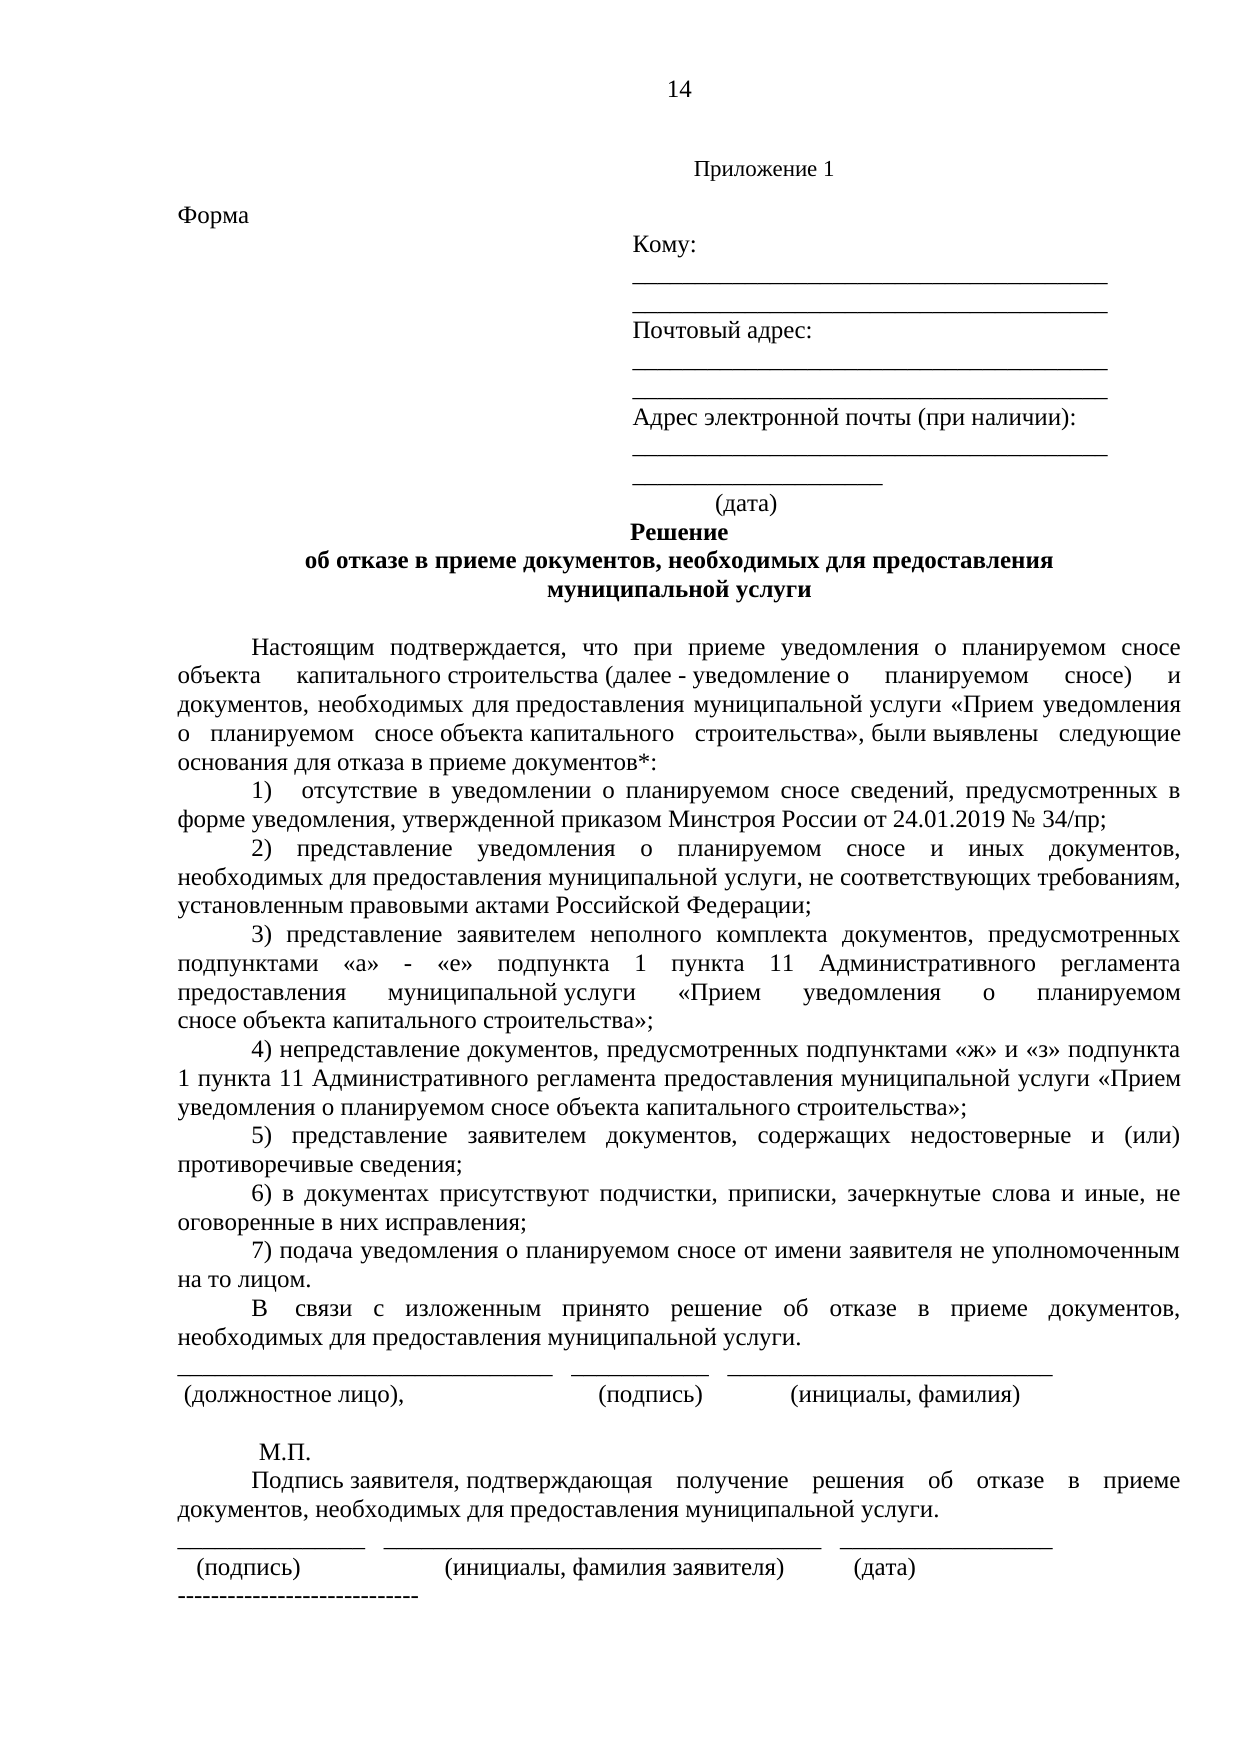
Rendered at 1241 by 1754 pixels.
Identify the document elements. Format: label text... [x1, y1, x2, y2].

text 4) непредставление документов, предусмотренных подпунктами «ж» и «з» подпункта 1 пункта 11 Административного регламента предоставления муниципальной услуги «Прием уведомления о планируемом сносе объекта капитального строительства»; [177, 1034, 1181, 1121]
text ______________________________________ [413, 373, 1181, 402]
text Кому: [413, 229, 1181, 258]
text ______________________________________ [413, 431, 1181, 459]
text ______________________________________ [413, 258, 1181, 287]
text ______________________________________ [413, 287, 1181, 316]
text В связи с изложенным принято решение об отказе в приеме документов, необходимых для предоставления муниципальной услуги. [177, 1293, 1181, 1351]
text Почтовый адрес: [413, 316, 1181, 344]
text 6) в документах присутствуют подчистки, приписки, зачеркнутые слова и иные, не оговоренные в них исправления; [177, 1178, 1181, 1236]
text 7) подача уведомления о планируемом сносе от имени заявителя не уполномоченным на то лицом. [177, 1236, 1181, 1293]
text 5) представление заявителем документов, содержащих недостоверные и (или) противоречивые сведения; [177, 1121, 1181, 1178]
text 1) отсутствие в уведомлении о планируемом сносе сведений, предусмотренных в форме уведомления, утвержденной приказом Минстроя России от 24.01.2019 № 34/пр; [177, 776, 1181, 833]
text ____________________ [413, 459, 1181, 488]
text 3) представление заявителем неполного комплекта документов, предусмотренных подпунктами «а» - «е» подпункта 1 пункта 11 Административного регламента предоставления муниципальной услуги «Прием уведомления о планируемом сносе объекта капитального строительства»; [177, 919, 1181, 1034]
text ______________________________ ___________ __________________________ [177, 1351, 1181, 1379]
text 2) представление уведомления о планируемом сносе и иных документов, необходимых для предоставления муниципальной услуги, не соответствующих требованиям, установленным правовыми актами Российской Федерации; [177, 833, 1181, 919]
text ______________________________________ [413, 344, 1181, 373]
text об отказе в приеме документов, необходимых для предоставления [177, 546, 1181, 574]
text Приложение 1 [693, 155, 1181, 182]
text муниципальной услуги [177, 574, 1181, 603]
text ----------------------------- [177, 1581, 1181, 1609]
text Настоящим подтверждается, что при приеме уведомления о планируемом сносе объекта капитального строительства (далее - уведомление о планируемом сносе) и документов, необходимых для предоставления муниципальной услуги «Прием уведомления о планируемом сносе объекта капитального строительства», были выявлены следующие основания для отказа в приеме документов*: [177, 632, 1181, 776]
text Адрес электронной почты (при наличии): [413, 402, 1181, 431]
text М.П. [177, 1437, 1181, 1466]
text Решение [177, 517, 1181, 546]
text Форма [177, 201, 1181, 229]
text Подпись заявителя, подтверждающая получение решения об отказе в приеме документов, необходимых для предоставления муниципальной услуги. [177, 1466, 1181, 1523]
text (подпись) (инициалы, фамилия заявителя) (дата) [177, 1552, 1181, 1581]
text (должностное лицо), (подпись) (инициалы, фамилия) [177, 1379, 1181, 1408]
text (дата) [177, 488, 1181, 517]
text _______________ ___________________________________ _________________ [177, 1523, 1181, 1552]
